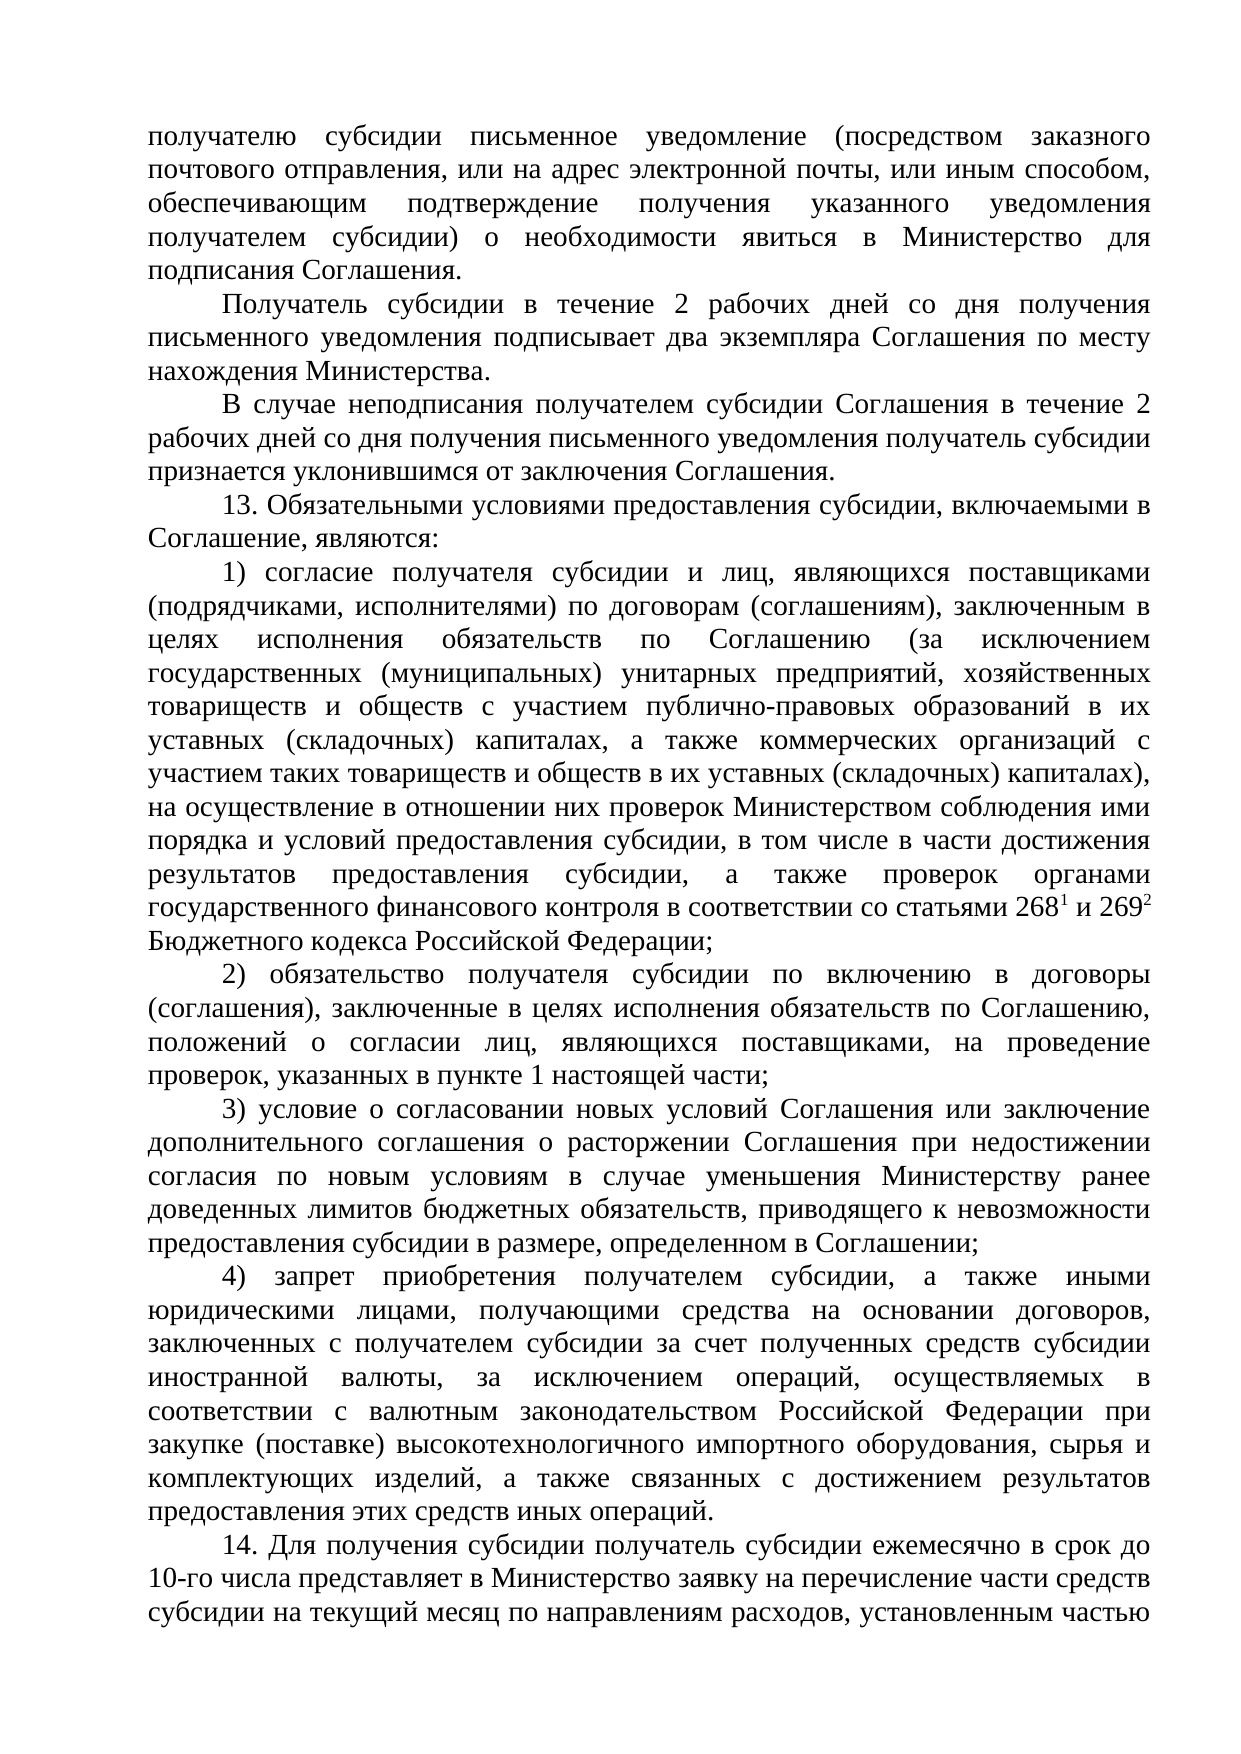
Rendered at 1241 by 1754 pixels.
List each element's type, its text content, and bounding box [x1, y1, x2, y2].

text 4) запрет приобретения получателем субсидии, а также иными юридическими лицами, получающими средства на основании договоров, заключенных с получателем субсидии за счет полученных средств субсидии иностранной валюты, за исключением операций, осуществляемых в соответствии с валютным законодательством Российской Федерации при закупке (поставке) высокотехнологичного импортного оборудования, сырья и комплектующих изделий, а также связанных с достижением результатов предоставления этих средств иных операций. [148, 1258, 1152, 1527]
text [148, 1527, 1152, 1627]
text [148, 118, 1152, 286]
text 1) согласие получателя субсидии и лиц, являющихся поставщиками (подрядчиками, исполнителями) по договорам (соглашениям), заключенным в целях исполнения обязательств по Соглашению (за исключением государственных (муниципальных) унитарных предприятий, хозяйственных товариществ и обществ с участием публично-правовых образований в их уставных (складочных) капиталах, а также коммерческих организаций с участием таких товариществ и обществ в их уставных (складочных) капиталах), на осуществление в отношении них проверок Министерством соблюдения ими порядка и условий предоставления субсидии, в том числе в части достижения результатов предоставления субсидии, а также проверок органами государственного финансового контроля в соответствии со статьями 2681 и 2692 Бюджетного кодекса Российской Федерации; [148, 554, 1152, 957]
text В случае неподписания получателем субсидии Соглашения в течение 2 рабочих дней со дня получения письменного уведомления получатель субсидии признается уклонившимся от заключения Соглашения. [148, 386, 1152, 487]
text 2) обязательство получателя субсидии по включению в договоры (соглашения), заключенные в целях исполнения обязательств по Соглашению, положений о согласии лиц, являющихся поставщиками, на проведение проверок, указанных в пункте 1 настоящей части; [148, 957, 1152, 1091]
text 3) условие о согласовании новых условий Соглашения или заключение дополнительного соглашения о расторжении Соглашения при недостижении согласия по новым условиям в случае уменьшения Министерству ранее доведенных лимитов бюджетных обязательств, приводящего к невозможности предоставления субсидии в размере, определенном в Соглашении; [148, 1091, 1152, 1258]
text Получатель субсидии в течение 2 рабочих дней со дня получения письменного уведомления подписывает два экземпляра Соглашения по месту нахождения Министерства. [148, 286, 1152, 386]
text 13. Обязательными условиями предоставления субсидии, включаемыми в Соглашение, являются: [148, 487, 1152, 554]
